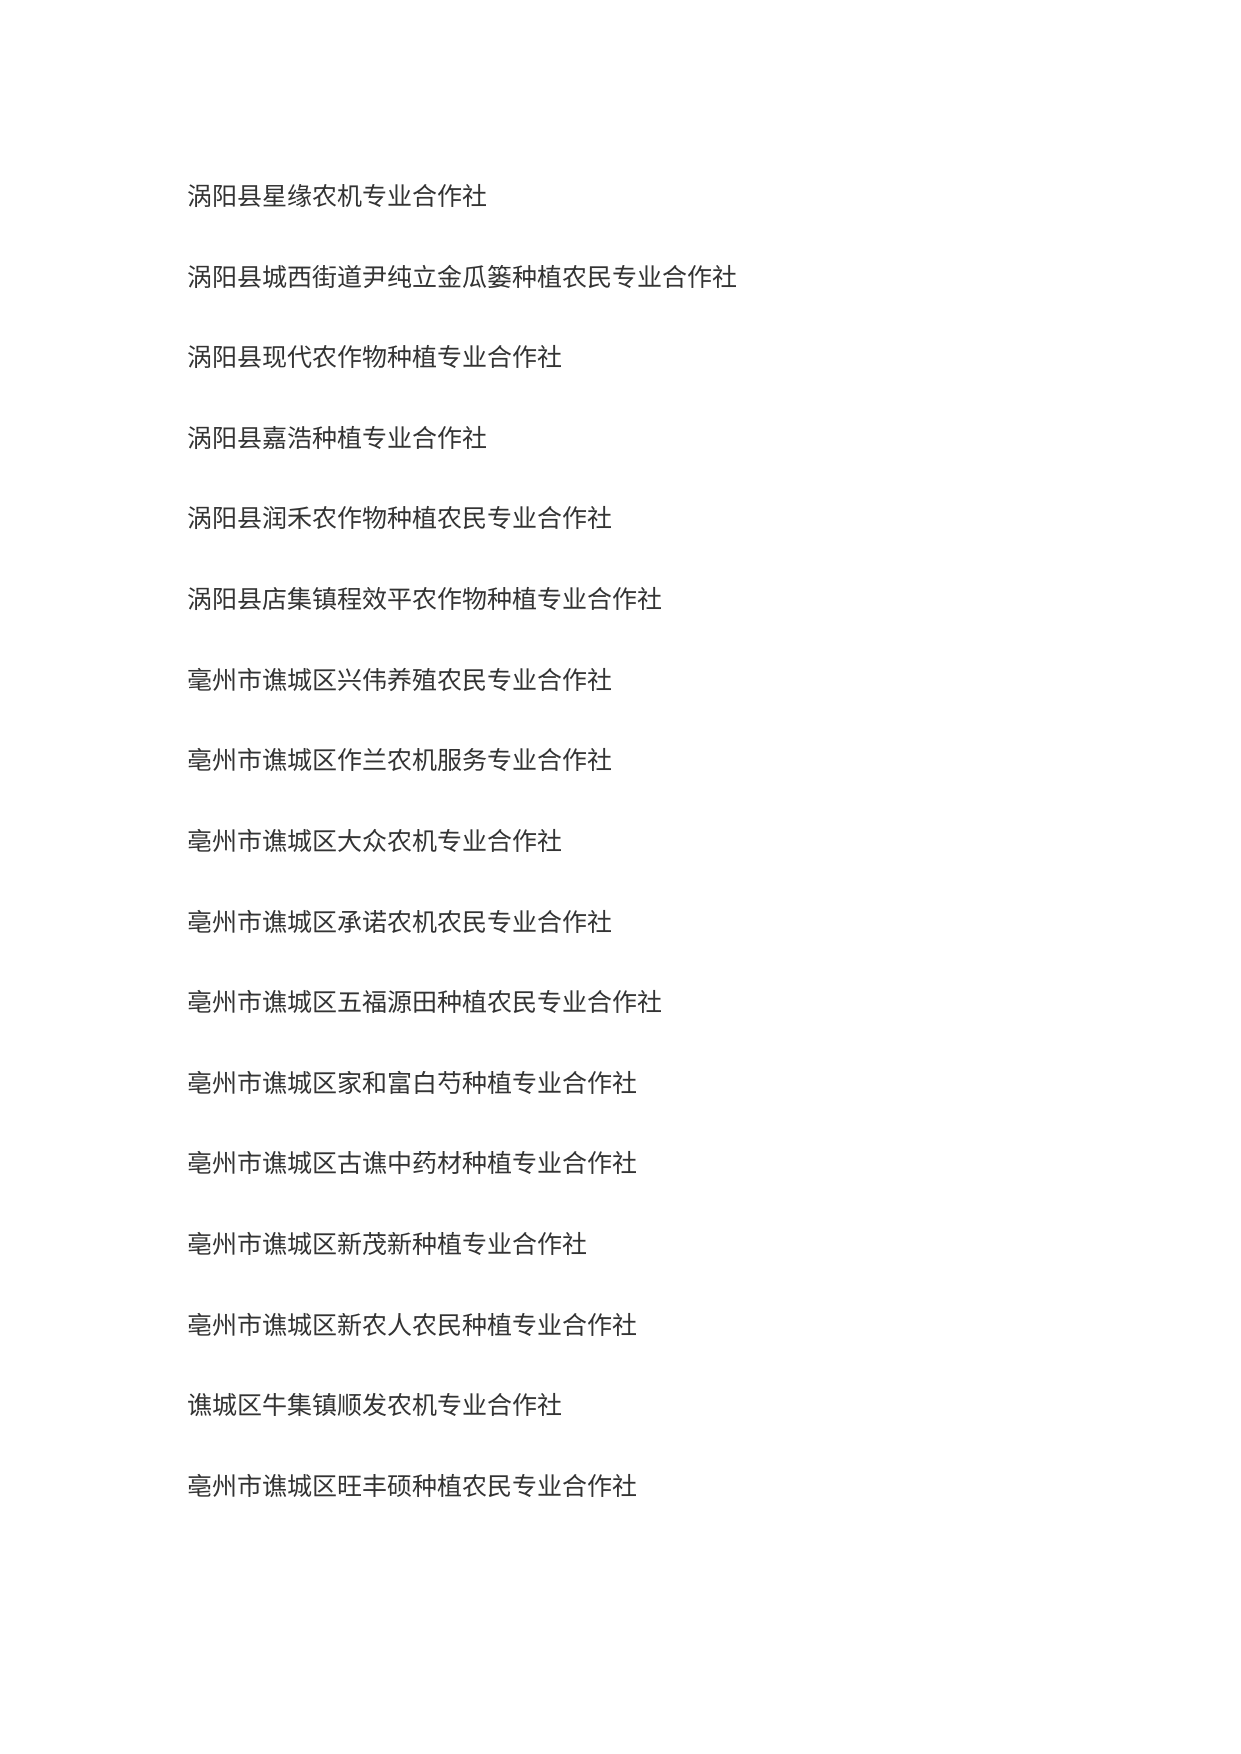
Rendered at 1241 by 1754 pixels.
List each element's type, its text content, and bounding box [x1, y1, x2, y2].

text 亳州市谯城区古谯中药材种植专业合作社 [187, 1129, 1053, 1194]
text 亳州市谯城区承诺农机农民专业合作社 [187, 888, 1053, 953]
text 涡阳县城西街道尹纯立金瓜篓种植农民专业合作社 [187, 243, 1053, 308]
text 亳州市谯城区新茂新种植专业合作社 [187, 1210, 1053, 1275]
text 涡阳县嘉浩种植专业合作社 [187, 404, 1053, 469]
text 亳州市谯城区五福源田种植农民专业合作社 [187, 968, 1053, 1033]
text 毫州市谯城区兴伟养殖农民专业合作社 [187, 646, 1053, 711]
text 涡阳县店集镇程效平农作物种植专业合作社 [187, 565, 1053, 630]
text 涡阳县润禾农作物种植农民专业合作社 [187, 484, 1053, 549]
text 亳州市谯城区旺丰硕种植农民专业合作社 [187, 1452, 1053, 1517]
text 亳州市谯城区大众农机专业合作社 [187, 807, 1053, 872]
text 亳州市谯城区作兰农机服务专业合作社 [187, 726, 1053, 791]
text 亳州市谯城区新农人农民种植专业合作社 [187, 1291, 1053, 1356]
text 涡阳县现代农作物种植专业合作社 [187, 323, 1053, 388]
text 谯城区牛集镇顺发农机专业合作社 [187, 1371, 1053, 1436]
text 涡阳县星缘农机专业合作社 [187, 162, 1053, 227]
text 亳州市谯城区家和富白芍种植专业合作社 [187, 1049, 1053, 1114]
